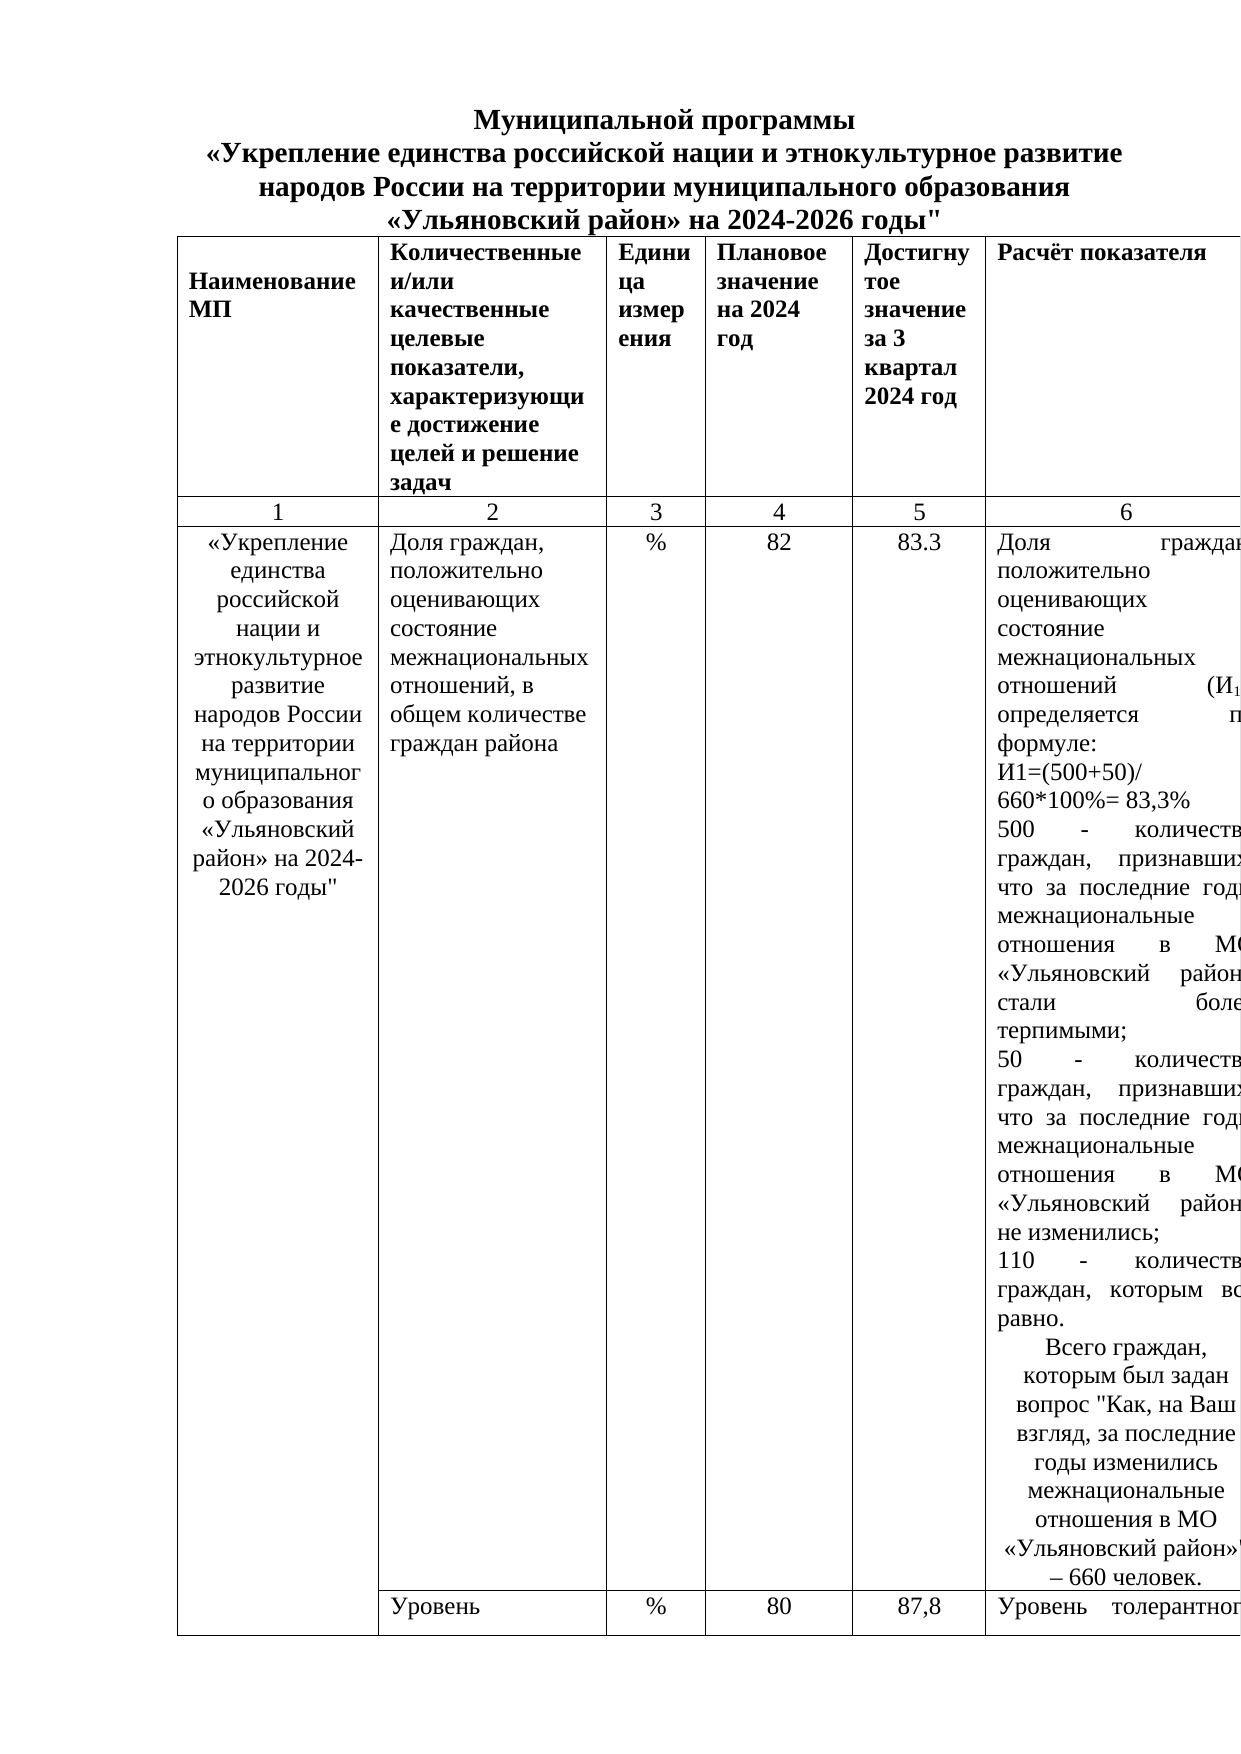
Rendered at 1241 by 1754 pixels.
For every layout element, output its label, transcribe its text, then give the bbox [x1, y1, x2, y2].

table_cell 80 [706, 1591, 852, 1635]
table_cell % [607, 1591, 705, 1635]
table_cell 2 [379, 497, 606, 526]
table_header Расчёт показателя [986, 237, 1240, 496]
table_cell 6 [986, 497, 1240, 526]
table_header Наименование МП [178, 237, 378, 496]
table_cell 82 [706, 527, 852, 1590]
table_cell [986, 1591, 1240, 1635]
table_cell % [607, 527, 705, 1590]
table_cell «Укрепление единства российской нации и этнокультурное развитие народов России на территории муниципального образования «Ульяновский район» на 2024-2026 годы" [178, 527, 378, 1635]
table_cell 1 [178, 497, 378, 526]
table_cell 87,8 [853, 1591, 985, 1635]
table_header Единица измерения [607, 237, 705, 496]
table_cell 4 [706, 497, 852, 526]
table_cell 5 [853, 497, 985, 526]
table_cell Доля граждан, положительно оценивающих состояние межнациональных отношений (И1), определяется по формуле: И1=(500+50)/660*100%= 83,3% 500 - количество граждан, признавших, что за последние годы межнациональные отношения в МО «Ульяновский район» стали более терпимыми; 50 - количество граждан, признавших, что за последние годы межнациональные отношения в МО «Ульяновский район» не изменились; 110 - количество граждан, которым все равно. Всего граждан, которым был задан вопрос "Как, на Ваш взгляд, за последние годы изменились межнациональные отношения в МО «Ульяновский район»" – 660 человек. [986, 527, 1240, 1590]
table_header Количественные и/или качественные целевые показатели, характеризующие достижение целей и решение задач [379, 237, 606, 496]
table_cell 83.3 [853, 527, 985, 1590]
table_header Достигнутое значение за 3 квартал 2024 год [853, 237, 985, 496]
table_cell Доля граждан, положительно оценивающих состояние межнациональных отношений, в общем количестве граждан района [379, 527, 606, 1590]
text «Укрепление единства российской нации и этнокультурное развитие народов России на территории муниципального образования «Ульяновский район» на 2024-2026 годы" [177, 135, 1152, 236]
table_cell 3 [607, 497, 705, 526]
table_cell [379, 1591, 606, 1635]
table_header Плановое значение на 2024 год [706, 237, 852, 496]
text Муниципальной программы [177, 102, 1152, 135]
